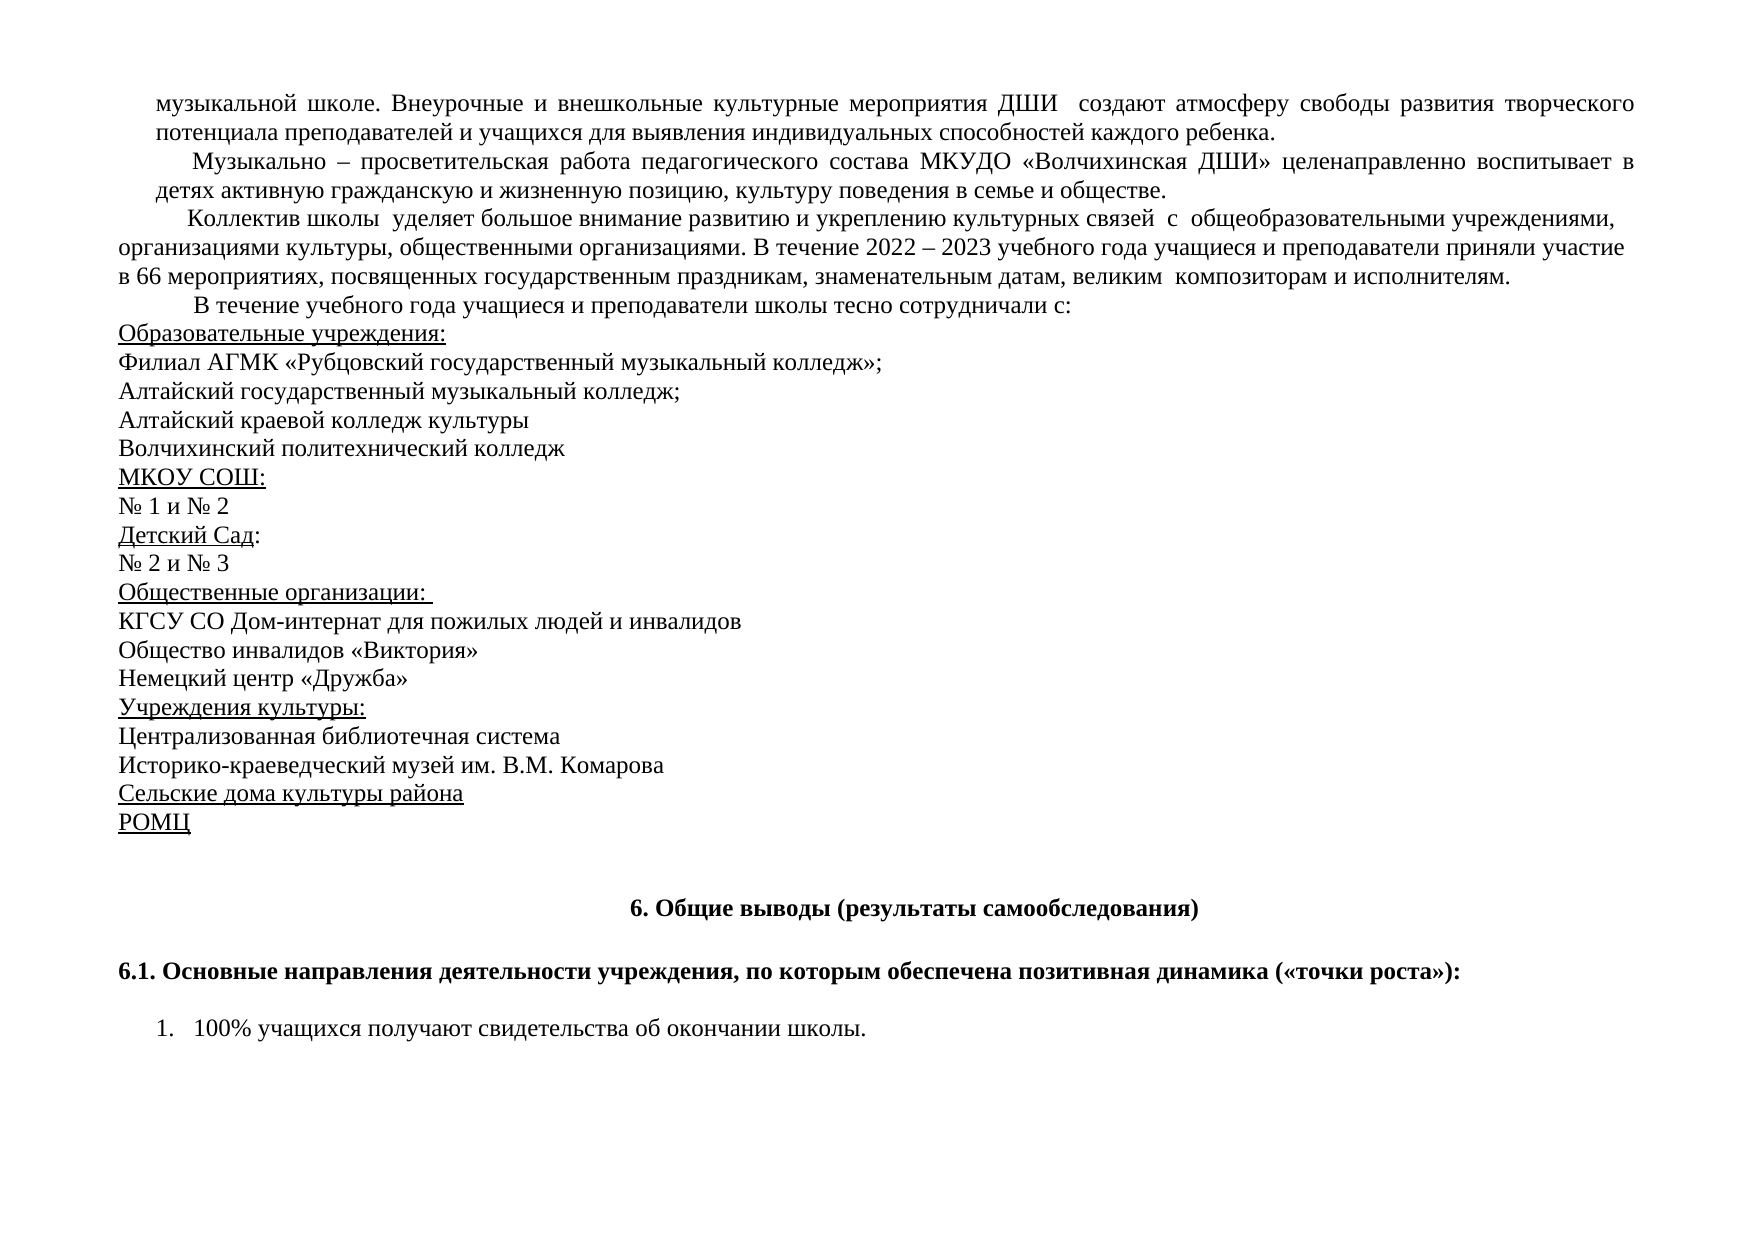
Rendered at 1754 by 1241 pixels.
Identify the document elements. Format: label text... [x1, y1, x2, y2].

text КГСУ СО Дом-интернат для пожилых людей и инвалидов [118, 606, 1636, 635]
text Волчихинский политехнический колледж [118, 433, 1636, 462]
text 6.1. Основные направления деятельности учреждения, по которым обеспечена позитивная динамика («точки роста»): [118, 956, 1533, 984]
text Немецкий центр «Дружба» [118, 663, 1636, 692]
text Алтайский краевой колледж культуры [118, 405, 1636, 433]
text Централизованная библиотечная система [118, 721, 1636, 750]
text Коллектив школы уделяет большое внимание развитию и укреплению культурных связей с общеобразовательными учреждениями, организациями культуры, общественными организациями. В течение 2022 – 2023 учебного года учащиеся и преподаватели приняли участие в 66 мероприятиях, посвященных государственным праздникам, знаменательным датам, великим композиторам и исполнителям. [118, 203, 1636, 290]
text РОМЦ [118, 807, 1636, 836]
text Историко-краеведческий музей им. В.М. Комарова [118, 750, 1636, 778]
text Учреждения культуры: [118, 692, 1636, 721]
text Сельские дома культуры района [118, 778, 1636, 807]
text № 2 и № 3 [118, 548, 1636, 577]
list 100% учащихся получают свидетельства об окончании школы. [156, 1013, 1636, 1042]
text Общество инвалидов «Виктория» [118, 635, 1636, 663]
text Общественные организации: [118, 577, 1636, 606]
list 6. Общие выводы (результаты самообследования) [193, 893, 1636, 922]
text Детский Сад: [118, 520, 1636, 548]
text № 1 и № 2 [118, 491, 1636, 520]
text Музыкально – просветительская работа педагогического состава МКУДО «Волчихинская ДШИ» целенаправленно воспитывает в детях активную гражданскую и жизненную позицию, культуру поведения в семье и обществе. [156, 146, 1636, 203]
text Алтайский государственный музыкальный колледж; [118, 376, 1636, 405]
text В течение учебного года учащиеся и преподаватели школы тесно сотрудничали с: [118, 290, 1636, 318]
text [156, 88, 1636, 146]
text МКОУ СОШ: [118, 462, 1636, 491]
text Образовательные учреждения: [118, 318, 1636, 347]
text Филиал АГМК «Рубцовский государственный музыкальный колледж»; [118, 347, 1636, 376]
